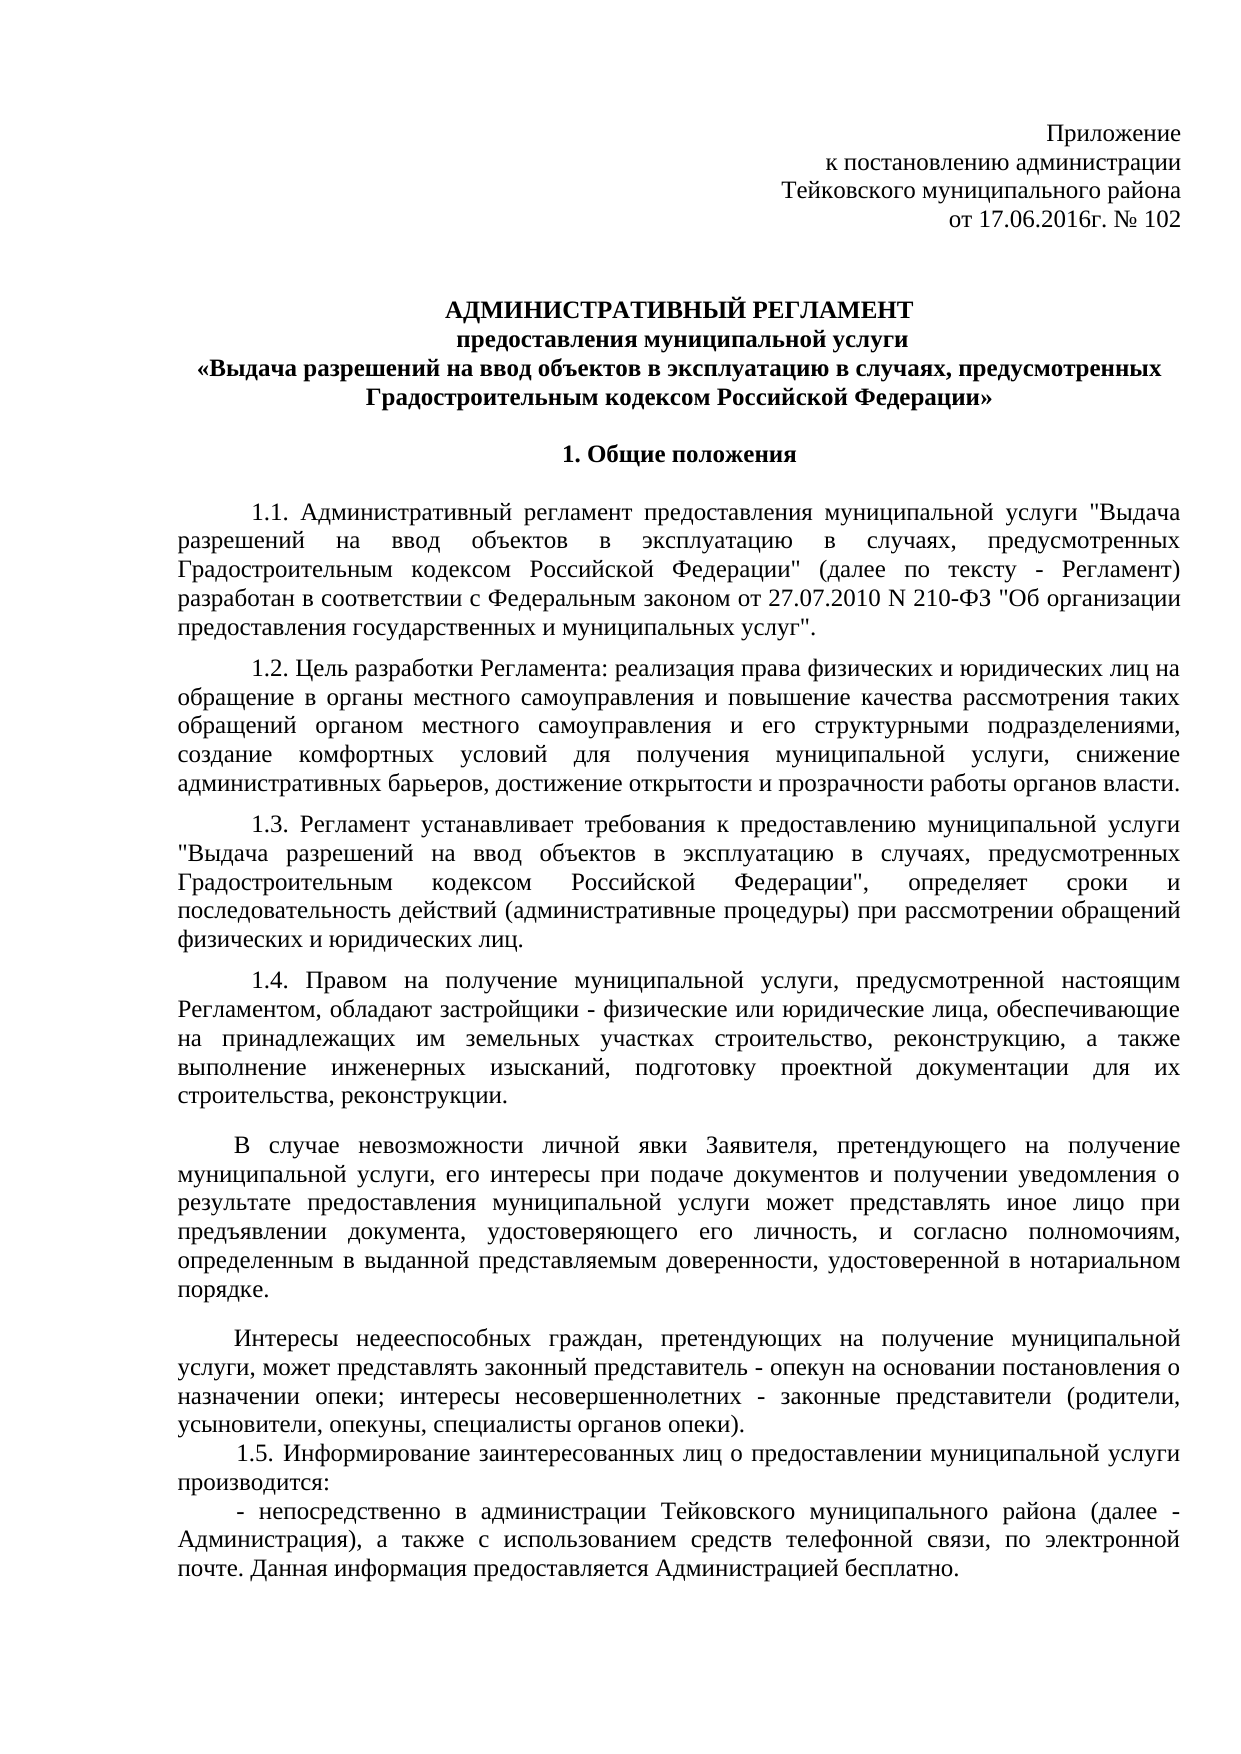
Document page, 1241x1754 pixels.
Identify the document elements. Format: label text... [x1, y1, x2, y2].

text 1.2. Цель разработки Регламента: реализация права физических и юридических лиц на обращение в органы местного самоуправления и повышение качества рассмотрения таких обращений органом местного самоуправления и его структурными подразделениями, создание комфортных условий для получения муниципальной услуги, снижение административных барьеров, достижение открытости и прозрачности работы органов власти. [177, 653, 1181, 797]
text В случае невозможности личной явки Заявителя, претендующего на получение муниципальной услуги, его интересы при подаче документов и получении уведомления о результате предоставления муниципальной услуги может представлять иное лицо при предъявлении документа, удостоверяющего его личность, и согласно полномочиям, определенным в выданной представляемым доверенности, удостоверенной в нотариальном порядке. [177, 1130, 1181, 1302]
text 1.4. Правом на получение муниципальной услуги, предусмотренной настоящим Регламентом, обладают застройщики - физические или юридические лица, обеспечивающие на принадлежащих им земельных участках строительство, реконструкцию, а также выполнение инженерных изысканий, подготовку проектной документации для их строительства, реконструкции. [177, 965, 1181, 1109]
text - непосредственно в администрации Тейковского муниципального района (далее - Администрация), а также с использованием средств телефонной связи, по электронной почте. Данная информация предоставляется Администрацией бесплатно. [177, 1496, 1181, 1582]
text 1.5. Информирование заинтересованных лиц о предоставлении муниципальной услуги производится: [177, 1438, 1181, 1496]
text 1. Общие положения [177, 439, 1181, 468]
text 1.1. Административный регламент предоставления муниципальной услуги "Выдача разрешений на ввод объектов в эксплуатацию в случаях, предусмотренных Градостроительным кодексом Российской Федерации" (далее по тексту - Регламент) разработан в соответствии с Федеральным законом от 27.07.2010 N 210-ФЗ "Об организации предоставления государственных и муниципальных услуг". [177, 497, 1181, 640]
text предоставления муниципальной услуги [177, 324, 1181, 353]
text 1.3. Регламент устанавливает требования к предоставлению муниципальной услуги "Выдача разрешений на ввод объектов в эксплуатацию в случаях, предусмотренных Градостроительным кодексом Российской Федерации", определяет сроки и последовательность действий (административные процедуры) при рассмотрении обращений физических и юридических лиц. [177, 809, 1181, 953]
text АДМИНИСТРАТИВНЫЙ РЕГЛАМЕНТ [177, 295, 1181, 324]
text Тейковского муниципального района [177, 176, 1181, 204]
text от 17.06.2016г. № 102 [827, 204, 1181, 233]
text «Выдача разрешений на ввод объектов в эксплуатацию в случаях, предусмотренных Градостроительным кодексом Российской Федерации» [177, 353, 1181, 410]
text Приложение [177, 118, 1181, 147]
text к постановлению администрации [177, 147, 1181, 176]
text Интересы недееспособных граждан, претендующих на получение муниципальной услуги, может представлять законный представитель - опекун на основании постановления о назначении опеки; интересы несовершеннолетних - законные представители (родители, усыновители, опекуны, специалисты органов опеки). [177, 1323, 1181, 1438]
